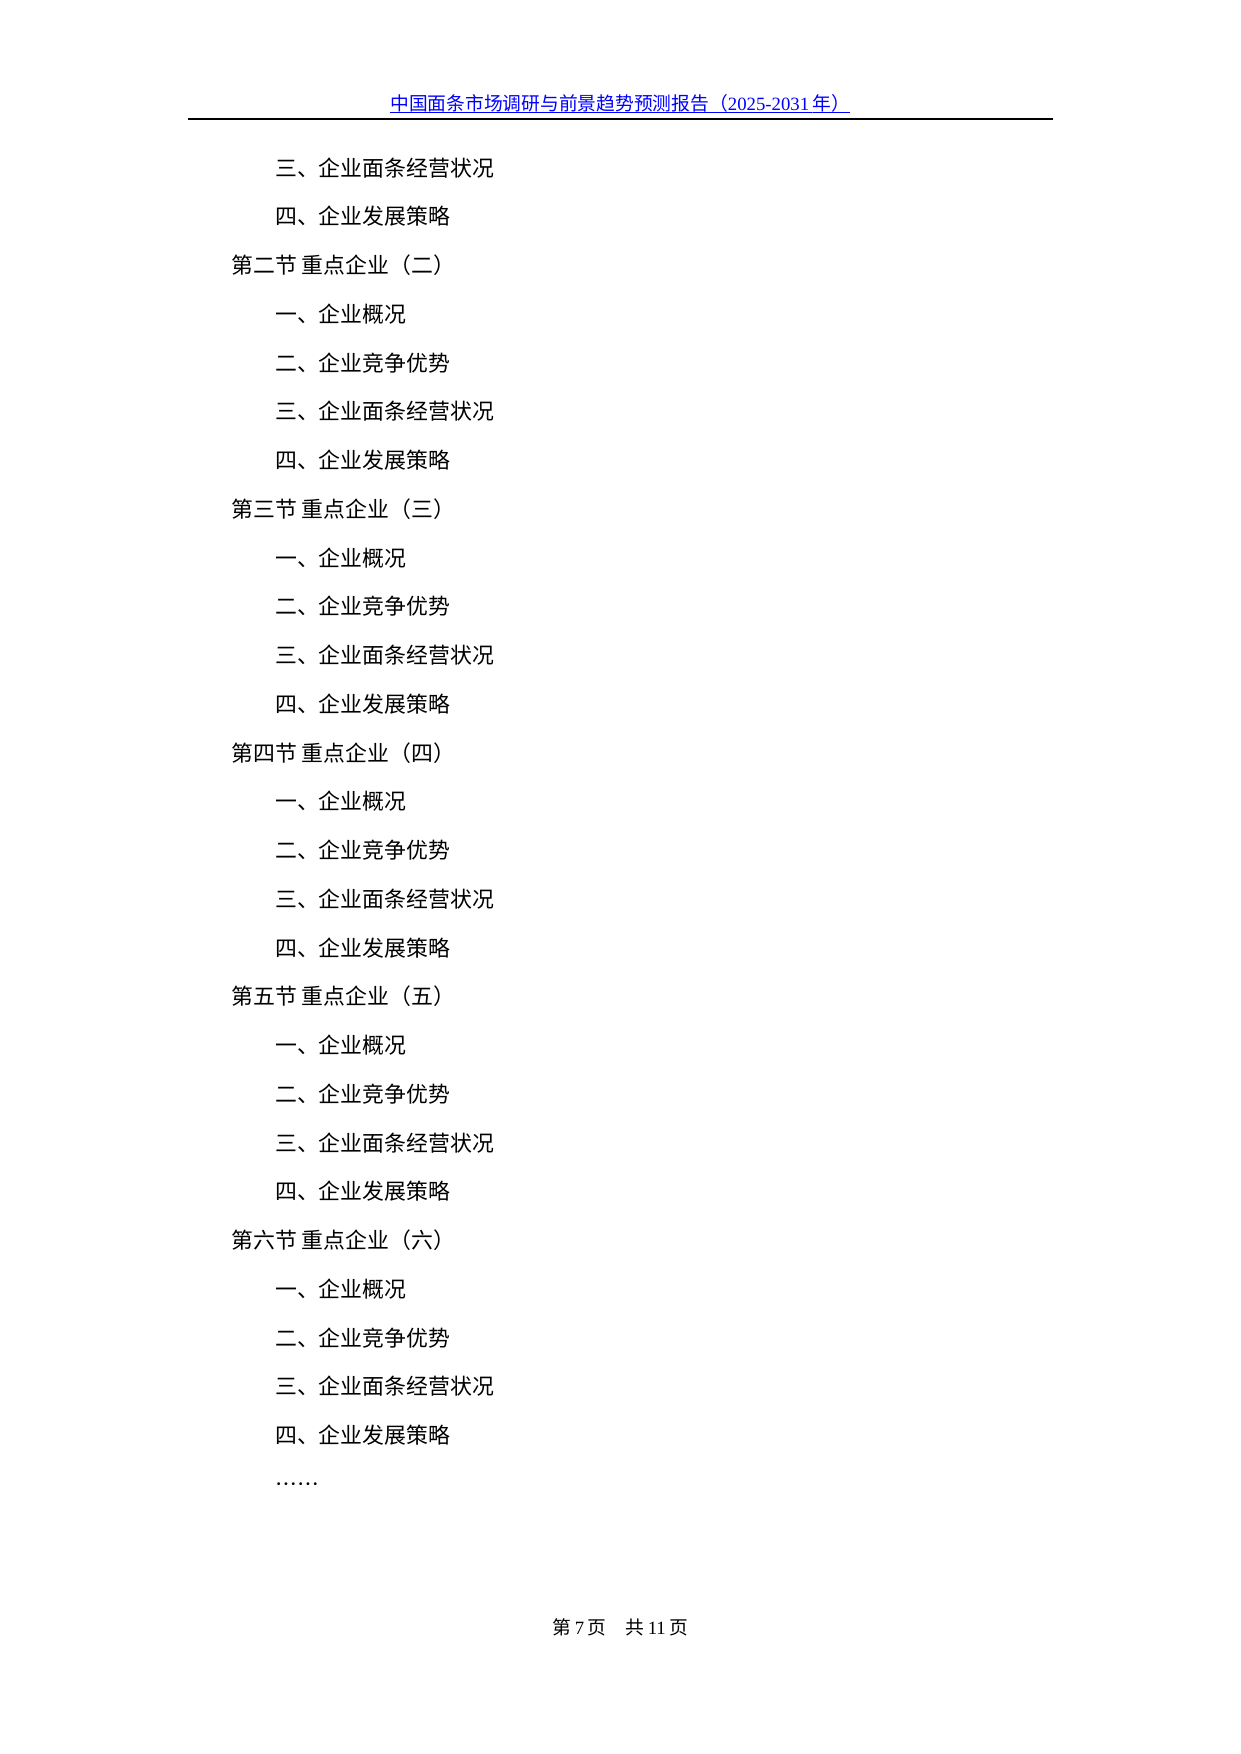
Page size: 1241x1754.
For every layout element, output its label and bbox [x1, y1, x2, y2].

text [187, 150, 1053, 1499]
